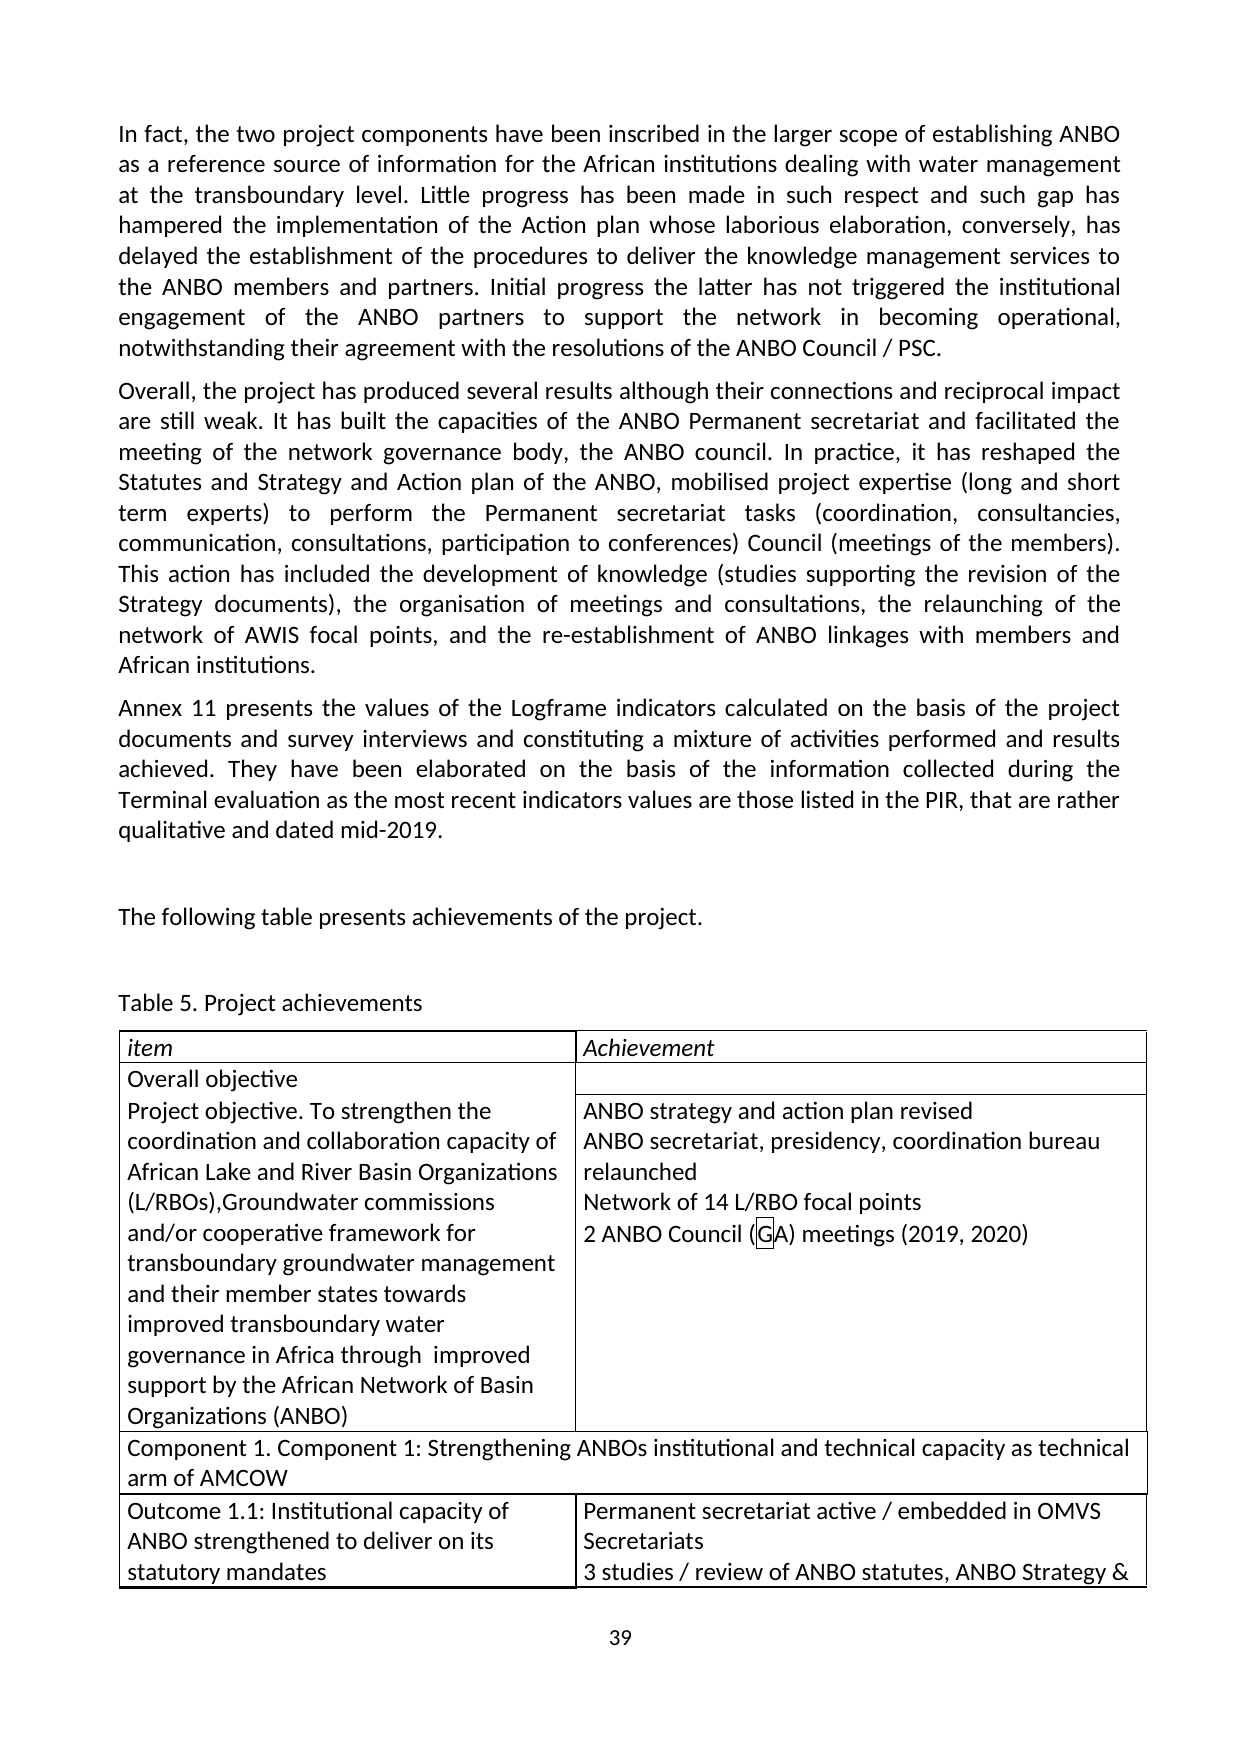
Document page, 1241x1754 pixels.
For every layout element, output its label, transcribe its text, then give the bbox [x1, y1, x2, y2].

text Annex 11 presents the values of the Logframe indicators calculated on the basis of the project documents and survey interviews and constituting a mixture of activities performed and results achieved. They have been elaborated on the basis of the information collected during the Terminal evaluation as the most recent indicators values are those listed in the PIR, that are rather qualitative and dated mid-2019. [118, 692, 1122, 845]
table_header Achievement [577, 1031, 1146, 1062]
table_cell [120, 1495, 575, 1586]
table_cell Overall objective [120, 1063, 575, 1094]
text Table 5. Project achievements [118, 987, 1122, 1017]
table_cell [577, 1495, 1146, 1586]
text In fact, the two project components have been inscribed in the larger scope of establishing ANBO as a reference source of information for the African institutions dealing with water management at the transboundary level. Little progress has been made in such respect and such gap has hampered the implementation of the Action plan whose laborious elaboration, conversely, has delayed the establishment of the procedures to deliver the knowledge management services to the ANBO members and partners. Initial progress the latter has not triggered the institutional engagement of the ANBO partners to support the network in becoming operational, notwithstanding their agreement with the resolutions of the ANBO Council / PSC. [118, 118, 1122, 362]
table_cell ANBO strategy and action plan revised ANBO secretariat, presidency, coordination bureau relaunched Network of 14 L/RBO focal points 2 ANBO Council (GA) meetings (2019, 2020) [576, 1095, 1146, 1431]
table_cell Component 1. Component 1: Strengthening ANBOs institutional and technical capacity as technical arm of AMCOW [120, 1432, 1147, 1493]
table_cell [576, 1063, 1146, 1094]
text Overall, the project has produced several results although their connections and reciprocal impact are still weak. It has built the capacities of the ANBO Permanent secretariat and facilitated the meeting of the network governance body, the ANBO council. In practice, it has reshaped the Statutes and Strategy and Action plan of the ANBO, mobilised project expertise (long and short term experts) to perform the Permanent secretariat tasks (coordination, consultancies, communication, consultations, participation to conferences) Council (meetings of the members). This action has included the development of knowledge (studies supporting the revision of the Strategy documents), the organisation of meetings and consultations, the relaunching of the network of AWIS focal points, and the re-establishment of ANBO linkages with members and African institutions. [118, 375, 1122, 680]
text The following table presents achievements of the project. [118, 901, 1122, 931]
table_header item [120, 1032, 575, 1062]
table_cell Project objective. To strengthen the coordination and collaboration capacity of African Lake and River Basin Organizations (L/RBOs),Groundwater commissions and/or cooperative framework for transboundary groundwater management and their member states towards improved transboundary water governance in Africa through improved support by the African Network of Basin Organizations (ANBO) [120, 1094, 575, 1431]
